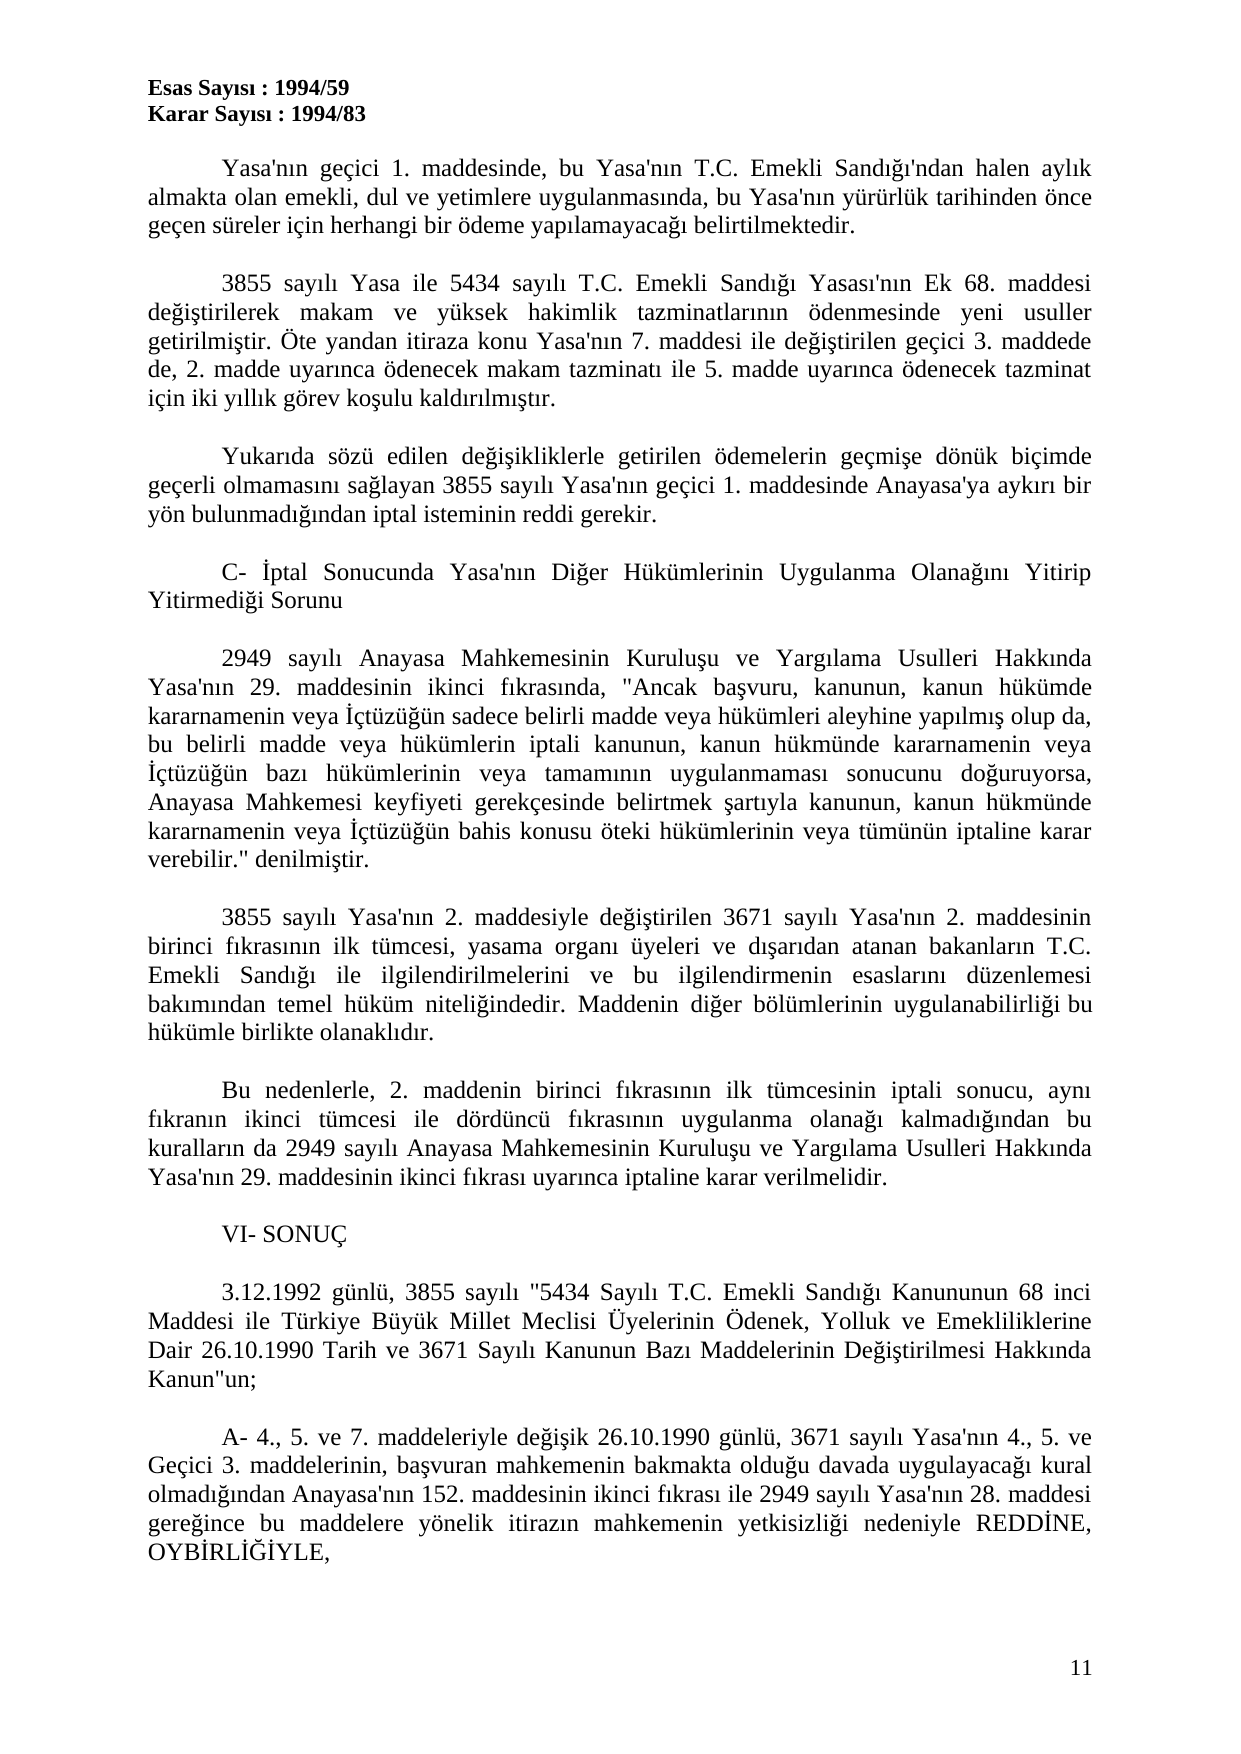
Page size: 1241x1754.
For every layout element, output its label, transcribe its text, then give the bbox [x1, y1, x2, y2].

text Yukarıda sözü edilen değişikliklerle getirilen ödemelerin geçmişe dönük biçimde geçerli olmamasını sağlayan 3855 sayılı Yasa'nın geçici 1. maddesinde Anayasa'ya aykırı bir yön bulunmadığından iptal isteminin reddi gerekir. [148, 441, 1093, 527]
text 3855 sayılı Yasa ile 5434 sayılı T.C. Emekli Sandığı Yasası'nın Ek 68. maddesi değiştirilerek makam ve yüksek hakimlik tazminatlarının ödenmesinde yeni usuller getirilmiştir. Öte yandan itiraza konu Yasa'nın 7. maddesi ile değiştirilen geçici 3. maddede de, 2. madde uyarınca ödenecek makam tazminatı ile 5. madde uyarınca ödenecek tazminat için iki yıllık görev koşulu kaldırılmıştır. [148, 268, 1093, 412]
text C- İptal Sonucunda Yasa'nın Diğer Hükümlerinin Uygulanma Olanağını Yitirip Yitirmediği Sorunu [148, 557, 1093, 614]
text Bu nedenlerle, 2. maddenin birinci fıkrasının ilk tümcesinin iptali sonucu, aynı fıkranın ikinci tümcesi ile dördüncü fıkrasının uygulanma olanağı kalmadığından bu kuralların da 2949 sayılı Anayasa Mahkemesinin Kuruluşu ve Yargılama Usulleri Hakkında Yasa'nın 29. maddesinin ikinci fıkrası uyarınca iptaline karar verilmelidir. [148, 1075, 1093, 1190]
text A- 4., 5. ve 7. maddeleriyle değişik 26.10.1990 günlü, 3671 sayılı Yasa'nın 4., 5. ve Geçici 3. maddelerinin, başvuran mahkemenin bakmakta olduğu davada uygulayacağı kural olmadığından Anayasa'nın 152. maddesinin ikinci fıkrası ile 2949 sayılı Yasa'nın 28. maddesi gereğince bu maddelere yönelik itirazın mahkemenin yetkisizliği nedeniyle REDDİNE, OYBİRLİĞİYLE, [148, 1422, 1093, 1565]
text 3.12.1992 günlü, 3855 sayılı "5434 Sayılı T.C. Emekli Sandığı Kanununun 68 inci Maddesi ile Türkiye Büyük Millet Meclisi Üyelerinin Ödenek, Yolluk ve Emekliliklerine Dair 26.10.1990 Tarih ve 3671 Sayılı Kanunun Bazı Maddelerinin Değiştirilmesi Hakkında Kanun"un; [148, 1277, 1093, 1392]
text 2949 sayılı Anayasa Mahkemesinin Kuruluşu ve Yargılama Usulleri Hakkında Yasa'nın 29. maddesinin ikinci fıkrasında, "Ancak başvuru, kanunun, kanun hükümde kararnamenin veya İçtüzüğün sadece belirli madde veya hükümleri aleyhine yapılmış olup da, bu belirli madde veya hükümlerin iptali kanunun, kanun hükmünde kararnamenin veya İçtüzüğün bazı hükümlerinin veya tamamının uygulanmaması sonucunu doğuruyorsa, Anayasa Mahkemesi keyfiyeti gerekçesinde belirtmek şartıyla kanunun, kanun hükmünde kararnamenin veya İçtüzüğün bahis konusu öteki hükümlerinin veya tümünün iptaline karar verebilir." denilmiştir. [148, 643, 1093, 873]
text Yasa'nın geçici 1. maddesinde, bu Yasa'nın T.C. Emekli Sandığı'ndan halen aylık almakta olan emekli, dul ve yetimlere uygulanmasında, bu Yasa'nın yürürlük tarihinden önce geçen süreler için herhangi bir ödeme yapılamayacağı belirtilmektedir. [148, 153, 1093, 239]
text VI- SONUÇ [148, 1219, 1093, 1248]
text 3855 sayılı Yasa'nın 2. maddesiyle değiştirilen 3671 sayılı Yasa'nın 2. maddesinin birinci fıkrasının ilk tümcesi, yasama organı üyeleri ve dışarıdan atanan bakanların T.C. Emekli Sandığı ile ilgilendirilmelerini ve bu ilgilendirmenin esaslarını düzenlemesi bakımından temel hüküm niteliğindedir. Maddenin diğer bölümlerinin uygulanabilirliği bu hükümle birlikte olanaklıdır. [148, 902, 1093, 1046]
